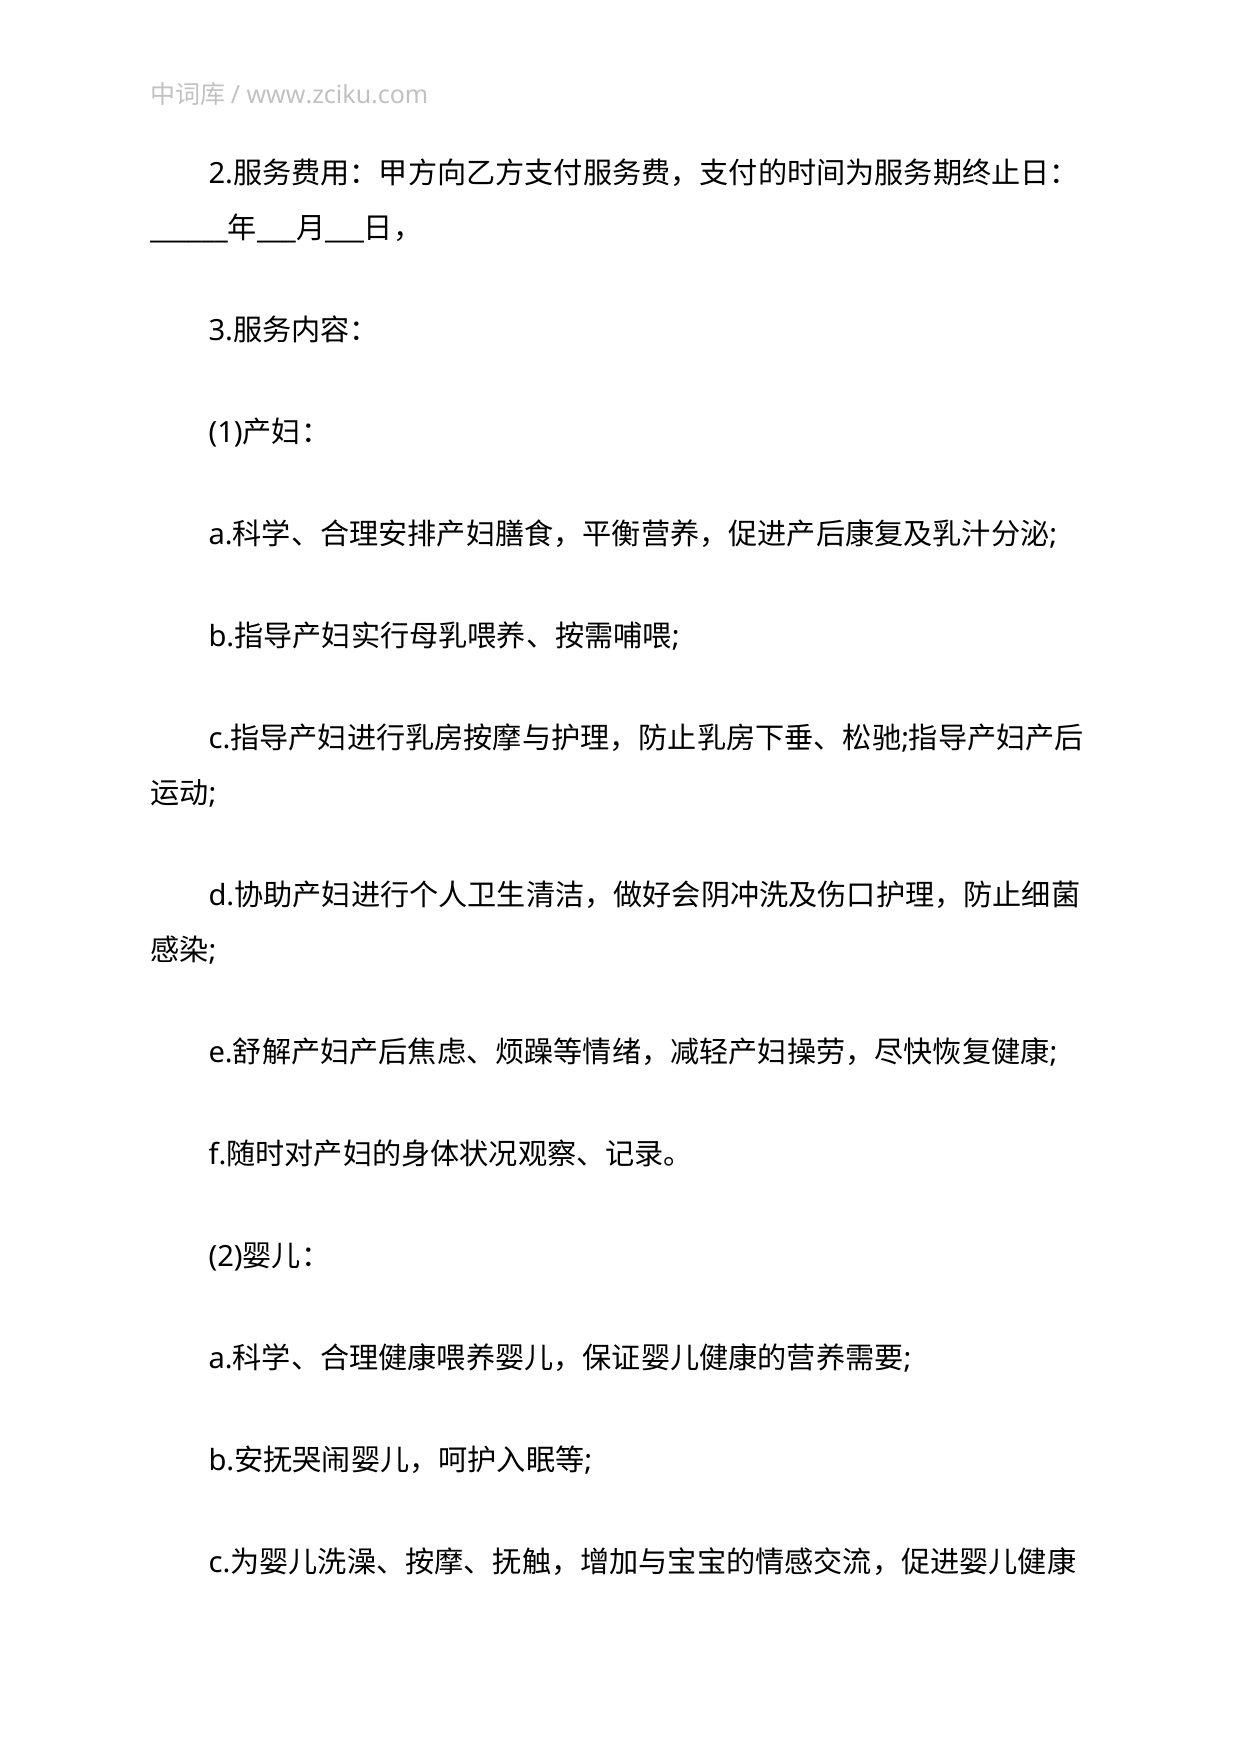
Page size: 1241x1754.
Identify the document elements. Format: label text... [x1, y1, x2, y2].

text a.科学、合理安排产妇膳食，平衡营养，促进产后康复及乳汁分泌; [150, 511, 1090, 553]
text a.科学、合理健康喂养婴儿，保证婴儿健康的营养需要; [150, 1335, 1090, 1377]
text 2.服务费用：甲方向乙方支付服务费，支付的时间为服务期终止日：______年___月___日， [150, 150, 1090, 247]
text (1)产妇： [150, 409, 1090, 451]
text b.安抚哭闹婴儿，呵护入眠等; [150, 1437, 1090, 1479]
text f.随时对产妇的身体状况观察、记录。 [150, 1131, 1090, 1173]
text b.指导产妇实行母乳喂养、按需哺喂; [150, 613, 1090, 655]
text e.舒解产妇产后焦虑、烦躁等情绪，减轻产妇操劳，尽快恢复健康; [150, 1029, 1090, 1071]
text (2)婴儿： [150, 1233, 1090, 1275]
text d.协助产妇进行个人卫生清洁，做好会阴冲洗及伤口护理，防止细菌感染; [150, 872, 1090, 969]
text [150, 1539, 1090, 1581]
text 3.服务内容： [150, 307, 1090, 349]
text c.指导产妇进行乳房按摩与护理，防止乳房下垂、松驰;指导产妇产后运动; [150, 715, 1090, 812]
